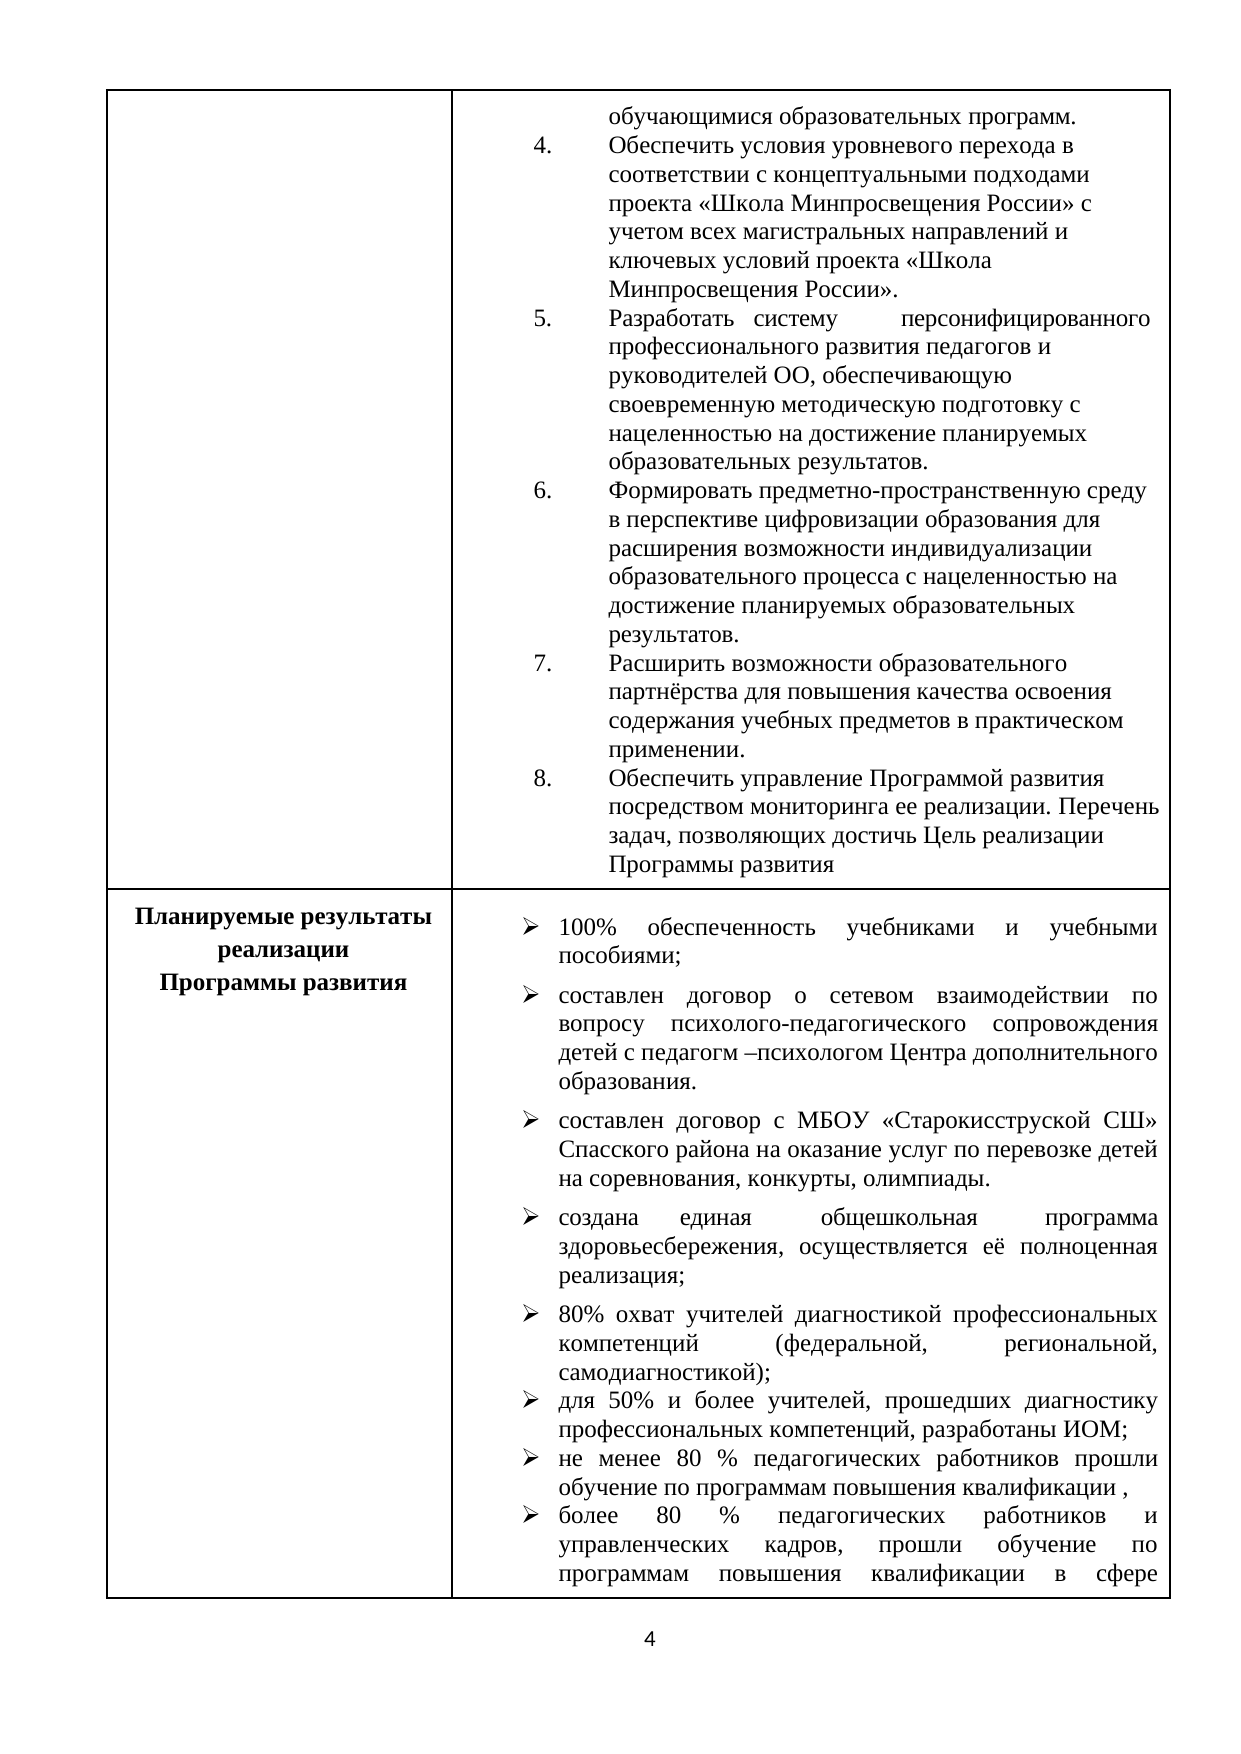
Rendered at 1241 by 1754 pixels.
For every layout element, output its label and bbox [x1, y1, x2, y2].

table_cell [108, 91, 451, 888]
table_cell [453, 890, 1169, 1597]
table_cell [453, 91, 1169, 888]
table_cell [108, 890, 451, 1597]
